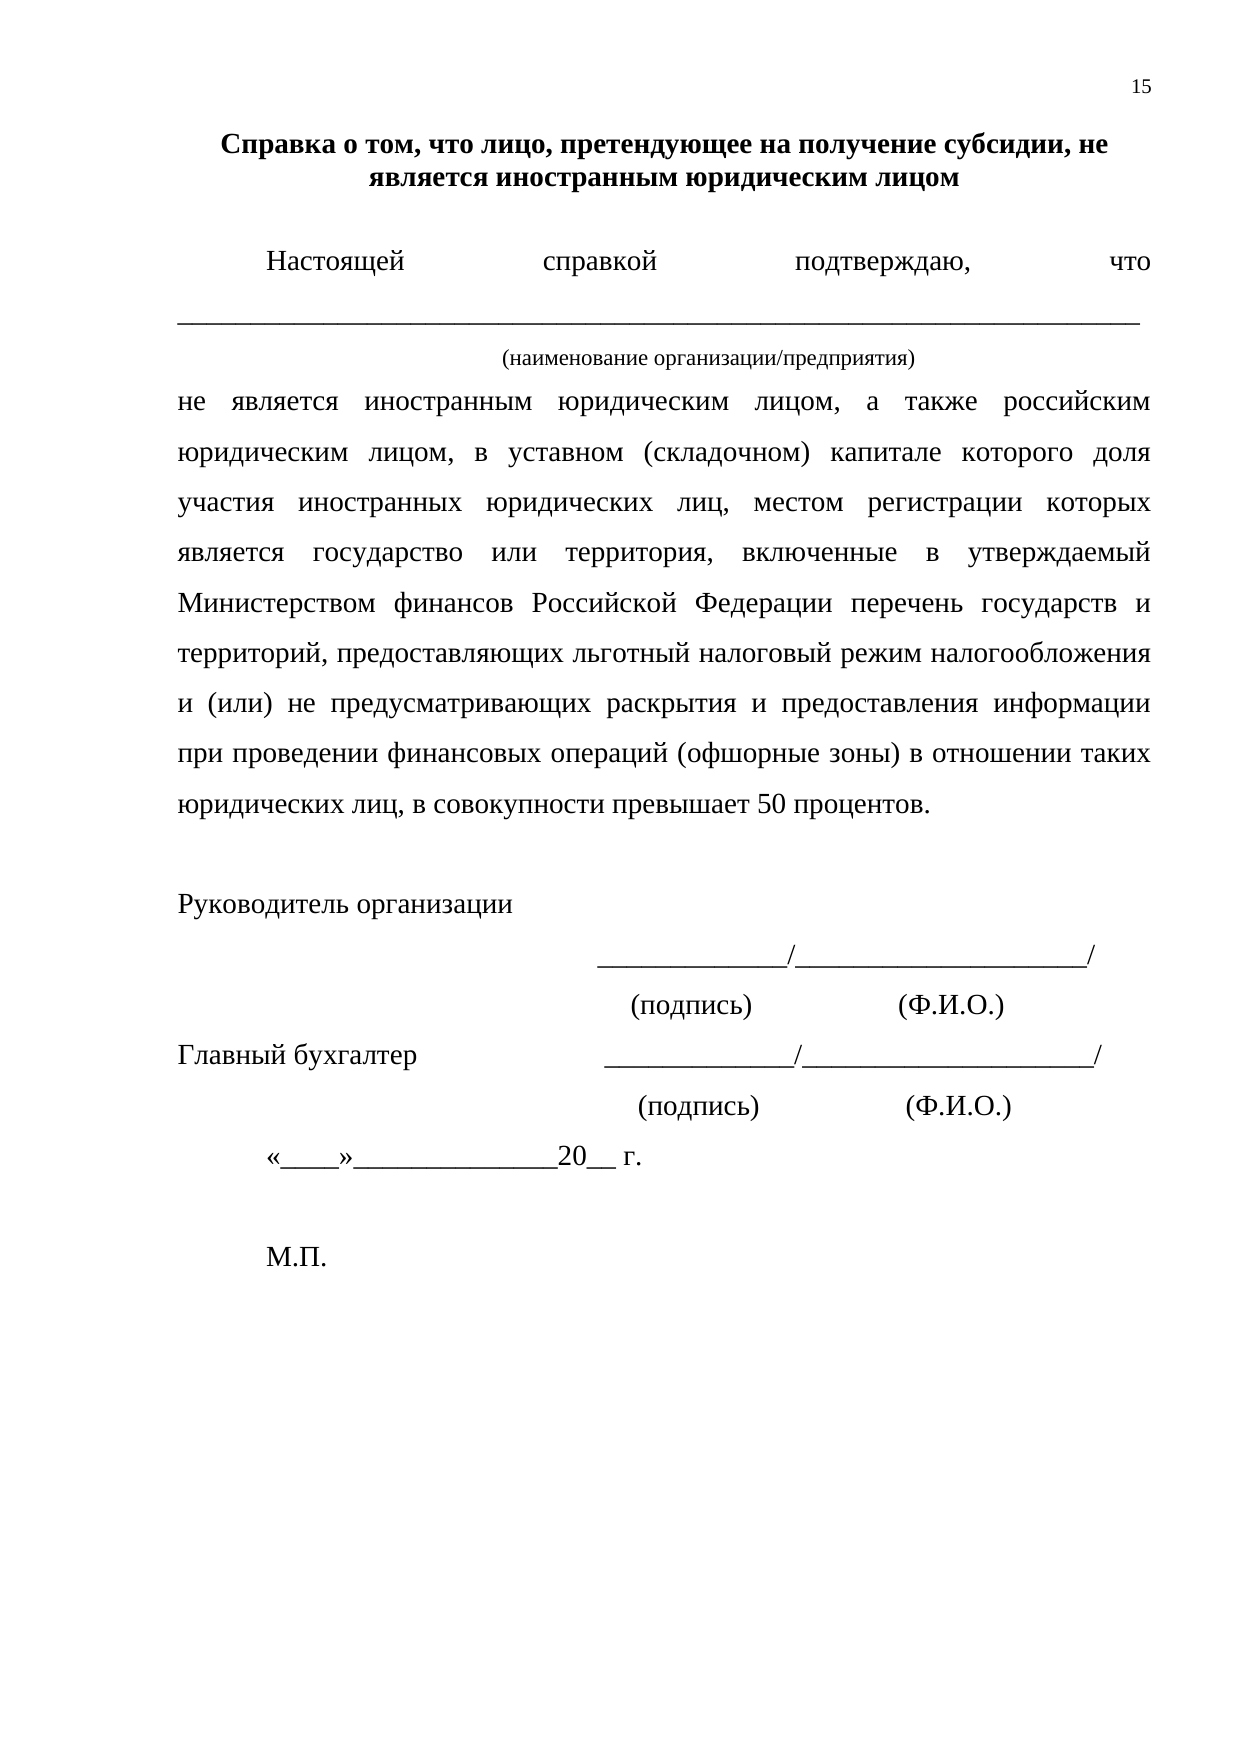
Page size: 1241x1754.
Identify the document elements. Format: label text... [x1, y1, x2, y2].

text «____»______________20__ г. [177, 1138, 1152, 1172]
text Справка о том, что лицо, претендующее на получение субсидии, не является иностранным юридическим лицом [177, 126, 1152, 193]
text Руководитель организации [177, 887, 1152, 920]
text не является иностранным юридическим лицом, а также российским юридическим лицом, в уставном (складочном) капитале которого доля участия иностранных юридических лиц, местом регистрации которых является государство или территория, включенные в утверждаемый Министерством финансов Российской Федерации перечень государств и территорий, предоставляющих льготный налоговый режим налогообложения и (или) не предусматривающих раскрытия и предоставления информации при проведении финансовых операций (офшорные зоны) в отношении таких юридических лиц, в совокупности превышает 50 процентов. [177, 383, 1152, 819]
text Главный бухгалтер _____________/____________________/ [177, 1037, 1152, 1071]
text (наименование организации/предприятия) [177, 344, 1152, 370]
text _____________/____________________/ [473, 937, 1152, 970]
text (подпись) (Ф.И.О.) [177, 1088, 1152, 1121]
text М.П. [177, 1239, 1152, 1272]
text Настоящей справкой подтверждаю, что __________________________________________________________________ [177, 243, 1152, 327]
text (подпись) (Ф.И.О.) [177, 987, 1152, 1021]
